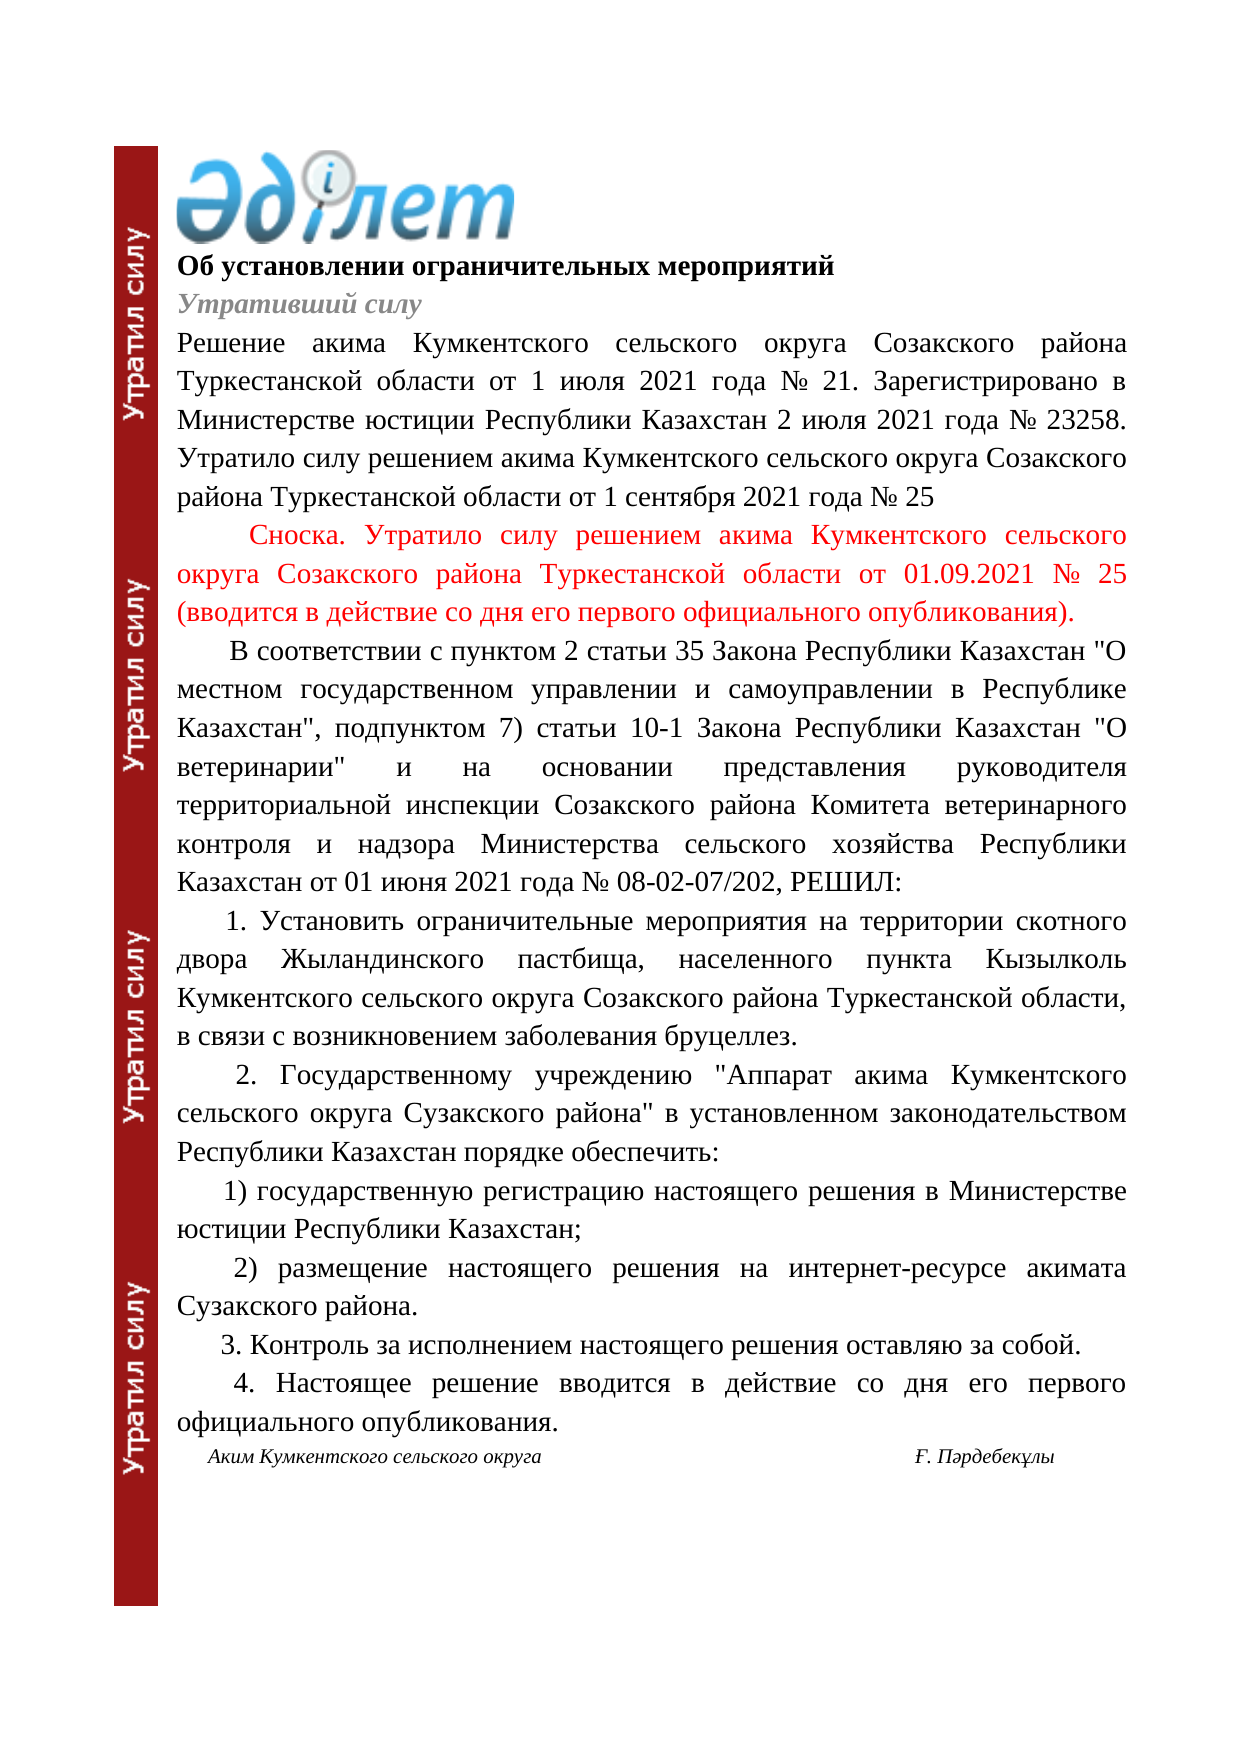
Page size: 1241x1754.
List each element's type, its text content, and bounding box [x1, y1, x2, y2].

text Решение акима Кумкентского сельского округа Созакского района Туркестанской области от 1 июля 2021 года № 21. Зарегистрировано в Министерстве юстиции Республики Казахстан 2 июля 2021 года № 23258. Утратило силу решением акима Кумкентского сельского округа Созакского района Туркестанской области от 1 сентября 2021 года № 25 [112, 325, 1128, 512]
picture [114, 898, 158, 903]
text Утративший силу [112, 286, 1128, 320]
picture [114, 512, 158, 517]
text Сноска. Утратило силу решением акима Кумкентского сельского округа Созакского района Туркестанской области от 01.09.2021 № 25 (вводится в действие со дня его первого официального опубликования). [112, 517, 1128, 628]
picture [176, 150, 515, 244]
text Об установлении ограничительных мероприятий [112, 248, 1128, 281]
text 2. Государственному учреждению "Аппарат акима Кумкентского сельского округа Сузакского района" в установленном законодательством Республики Казахстан порядке обеспечить: [112, 1057, 1128, 1168]
picture [114, 281, 158, 286]
text В соответствии с пунктом 2 статьи 35 Закона Республики Казахстан "О местном государственном управлении и самоуправлении в Республике Казахстан", подпунктом 7) статьи 10-1 Закона Республики Казахстан "О ветеринарии" и на основании представления руководителя территориальной инспекции Созакского района Комитета ветеринарного контроля и надзора Министерства сельского хозяйства Республики Казахстан от 01 июня 2021 года № 08-02-07/202, РЕШИЛ: [112, 633, 1128, 898]
picture [114, 1168, 158, 1173]
picture [114, 146, 158, 248]
table_header Аким Кумкентского сельского округа [101, 1443, 913, 1473]
picture [114, 1322, 158, 1327]
text 1. Установить ограничительные мероприятия на территории скотного двора Жыландинского пастбища, населенного пункта Кызылколь Кумкентского сельского округа Созакского района Туркестанской области, в связи с возникновением заболевания бруцеллез. [112, 903, 1128, 1052]
picture [114, 628, 158, 633]
picture [114, 1473, 158, 1606]
text 1) государственную регистрацию настоящего решения в Министерстве юстиции Республики Казахстан; [112, 1173, 1128, 1245]
picture [114, 1052, 158, 1057]
picture [114, 1245, 158, 1250]
text 3. Контроль за исполнением настоящего решения оставляю за собой. [112, 1327, 1128, 1360]
picture [114, 1437, 158, 1443]
text 4. Настоящее решение вводится в действие со дня его первого официального опубликования. [112, 1365, 1128, 1437]
picture [114, 1360, 158, 1365]
table_header Ғ. Пәрдебекұлы [913, 1443, 1240, 1473]
text 2) размещение настоящего решения на интернет-ресурсе акимата Сузакского района. [112, 1250, 1128, 1322]
picture [114, 320, 158, 325]
